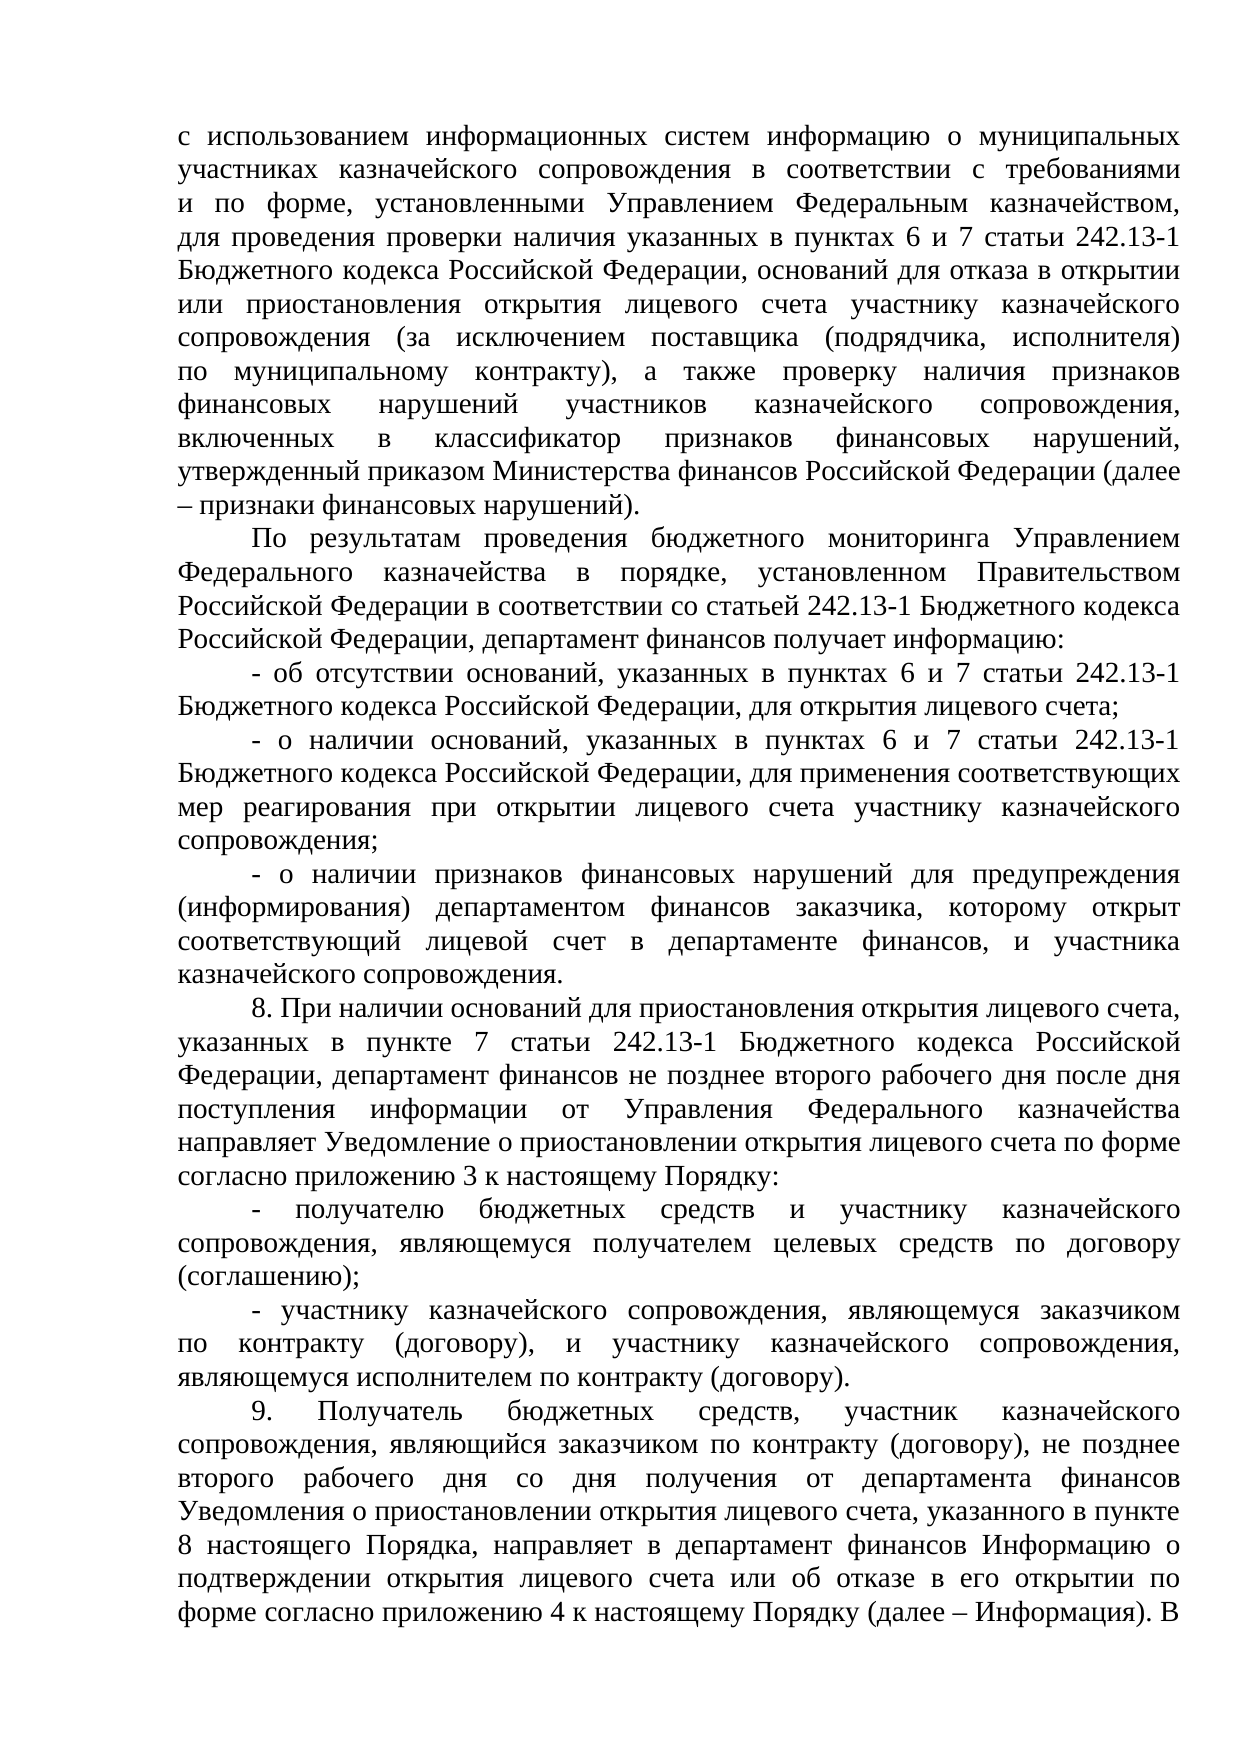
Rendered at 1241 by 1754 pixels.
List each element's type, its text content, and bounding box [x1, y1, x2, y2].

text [177, 118, 1181, 521]
text - о наличии признаков финансовых нарушений для предупреждения (информирования) департаментом финансов заказчика, которому открыт соответствующий лицевой счет в департаменте финансов, и участника казначейского сопровождения. [177, 856, 1181, 990]
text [177, 1393, 1181, 1627]
text - получателю бюджетных средств и участнику казначейского сопровождения, являющемуся получателем целевых средств по договору (соглашению); [177, 1191, 1181, 1292]
text 8. При наличии оснований для приостановления открытия лицевого счета, указанных в пункте 7 статьи 242.13-1 Бюджетного кодекса Российской Федерации, департамент финансов не позднее второго рабочего дня после дня поступления информации от Управления Федерального казначейства направляет Уведомление о приостановлении открытия лицевого счета по форме согласно приложению 3 к настоящему Порядку: [177, 990, 1181, 1191]
text - о наличии оснований, указанных в пунктах 6 и 7 статьи 242.13-1 Бюджетного кодекса Российской Федерации, для применения соответствующих мер реагирования при открытии лицевого счета участнику казначейского сопровождения; [177, 722, 1181, 856]
text По результатам проведения бюджетного мониторинга Управлением Федерального казначейства в порядке, установленном Правительством Российской Федерации в соответствии со статьей 242.13-1 Бюджетного кодекса Российской Федерации, департамент финансов получает информацию: [177, 521, 1181, 655]
text - участнику казначейского сопровождения, являющемуся заказчиком по контракту (договору), и участнику казначейского сопровождения, являющемуся исполнителем по контракту (договору). [177, 1292, 1181, 1393]
text - об отсутствии оснований, указанных в пунктах 6 и 7 статьи 242.13-1 Бюджетного кодекса Российской Федерации, для открытия лицевого счета; [177, 655, 1181, 722]
